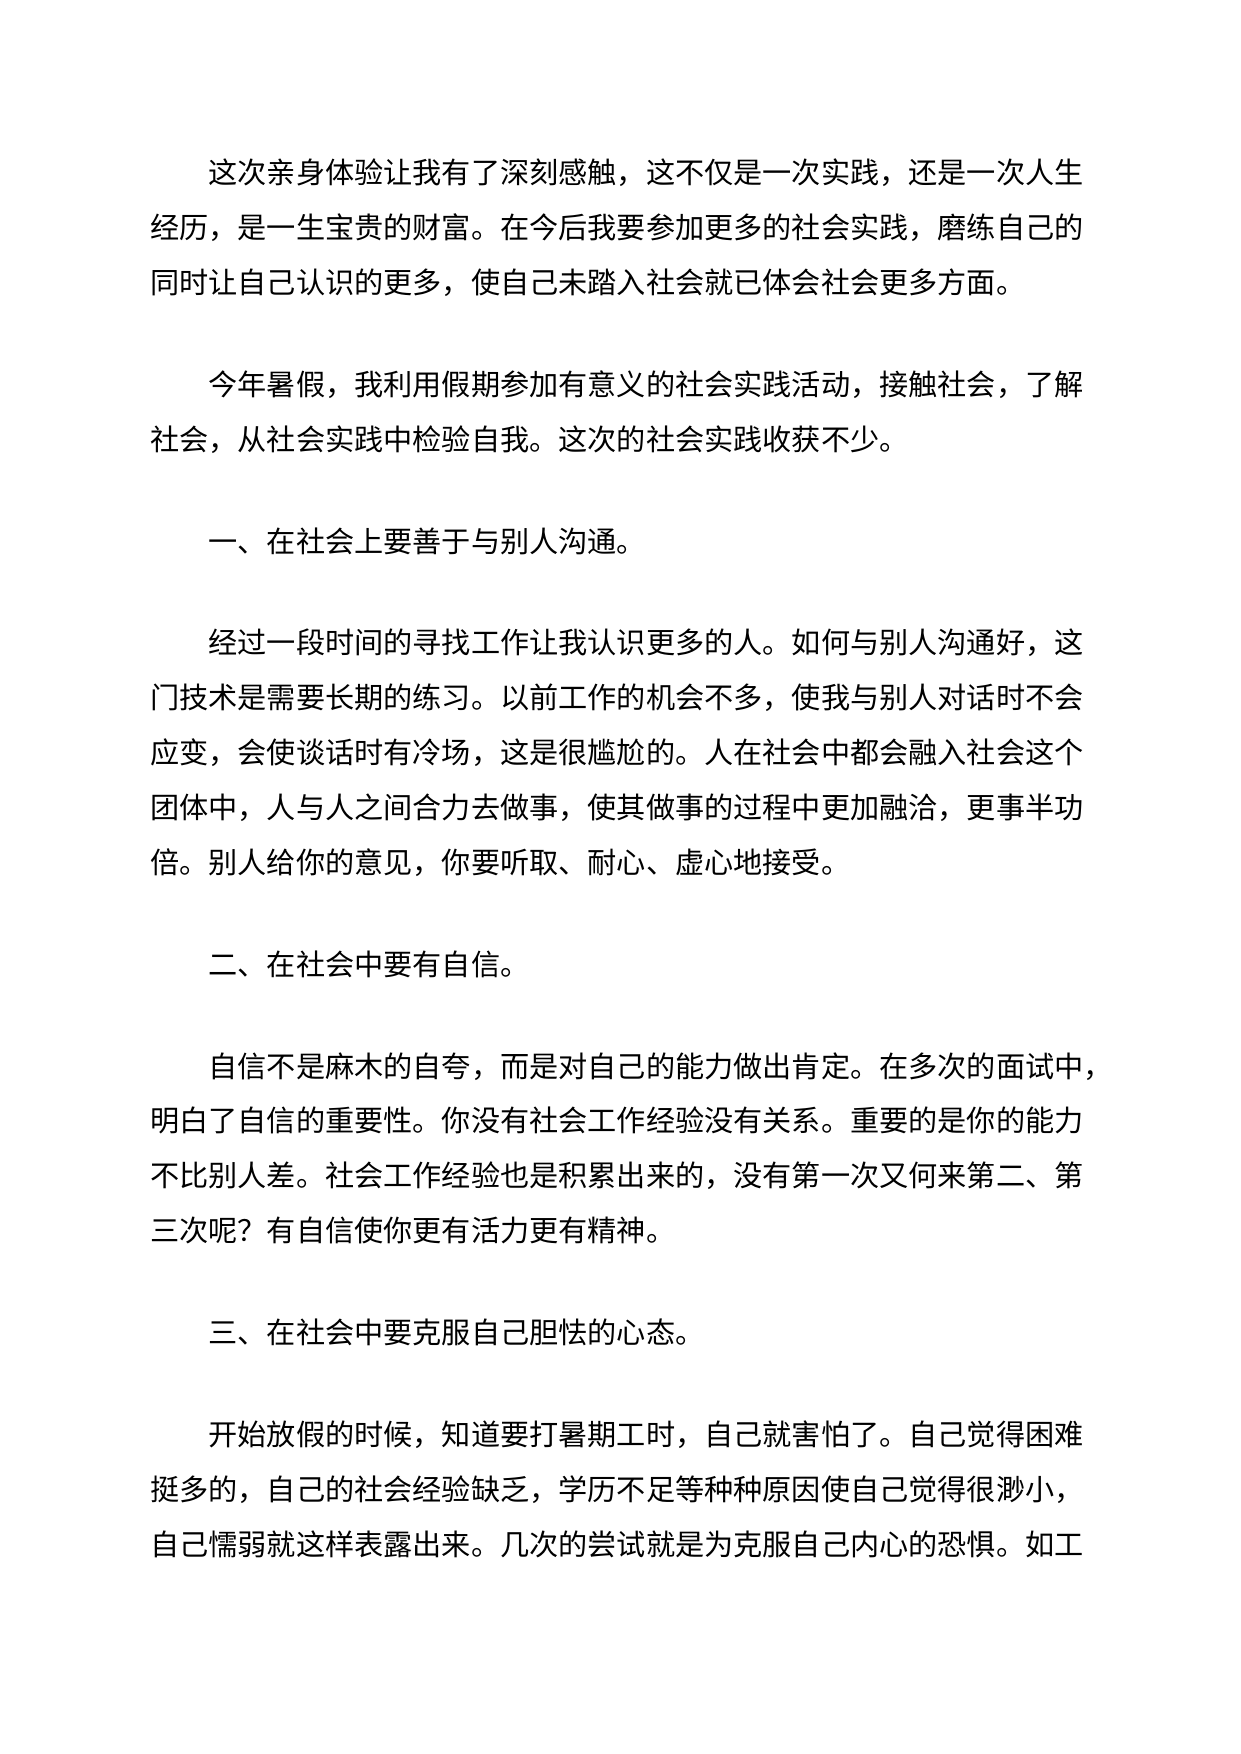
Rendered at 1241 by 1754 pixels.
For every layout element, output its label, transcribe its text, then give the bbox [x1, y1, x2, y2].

text 三、在社会中要克服自己胆怯的心态。 [150, 1309, 1090, 1352]
text 今年暑假，我利用假期参加有意义的社会实践活动，接触社会，了解社会，从社会实践中检验自我。这次的社会实践收获不少。 [150, 362, 1090, 459]
text 经过一段时间的寻找工作让我认识更多的人。如何与别人沟通好，这门技术是需要长期的练习。以前工作的机会不多，使我与别人对话时不会应变，会使谈话时有冷场，这是很尴尬的。人在社会中都会融入社会这个团体中，人与人之间合力去做事，使其做事的过程中更加融洽，更事半功倍。别人给你的意见，你要听取、耐心、虚心地接受。 [150, 620, 1090, 882]
text 二、在社会中要有自信。 [150, 941, 1090, 984]
text 这次亲身体验让我有了深刻感触，这不仅是一次实践，还是一次人生经历，是一生宝贵的财富。在今后我要参加更多的社会实践，磨练自己的同时让自己认识的更多，使自己未踏入社会就已体会社会更多方面。 [150, 150, 1090, 302]
text 自信不是麻木的自夸，而是对自己的能力做出肯定。在多次的面试中，明白了自信的重要性。你没有社会工作经验没有关系。重要的是你的能力不比别人差。社会工作经验也是积累出来的，没有第一次又何来第二、第三次呢？有自信使你更有活力更有精神。 [150, 1043, 1090, 1250]
text 一、在社会上要善于与别人沟通。 [150, 518, 1090, 561]
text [150, 1411, 1090, 1563]
